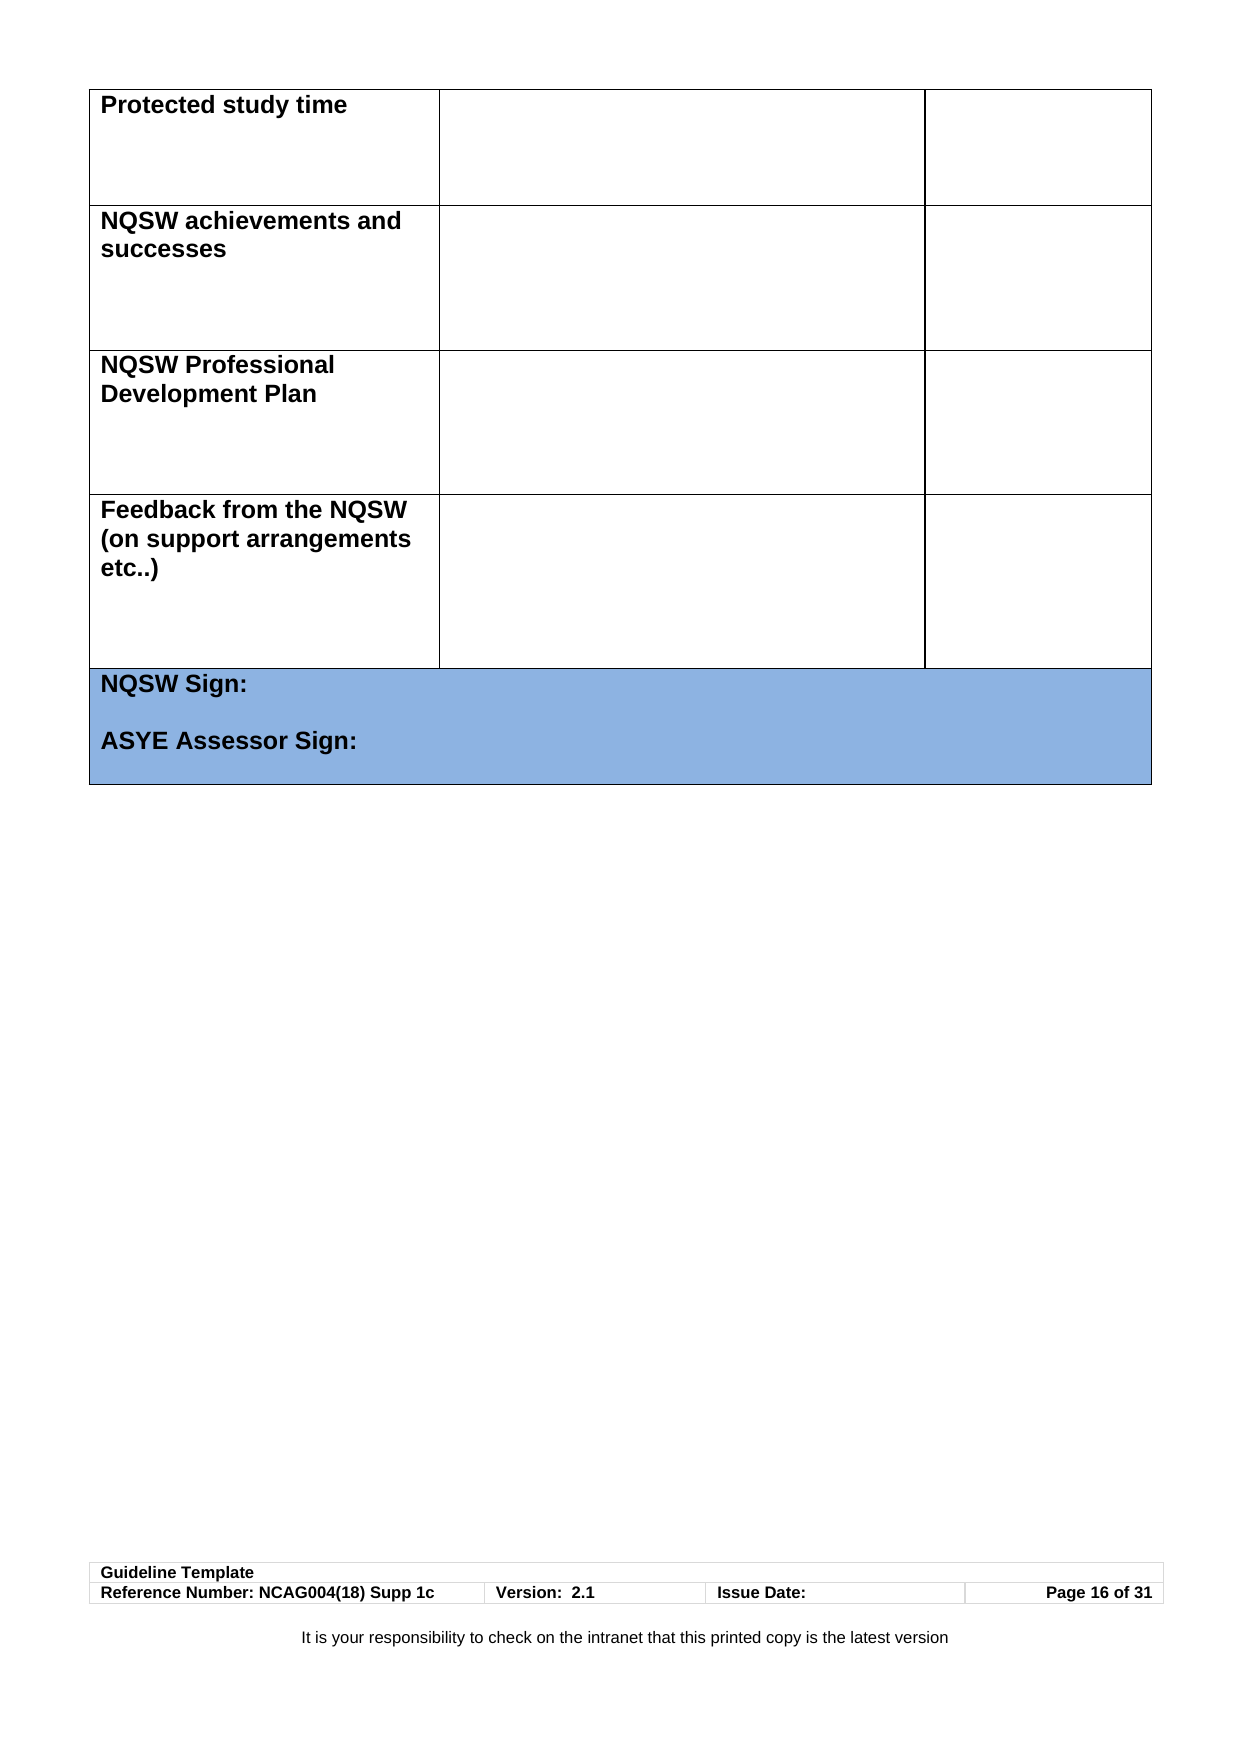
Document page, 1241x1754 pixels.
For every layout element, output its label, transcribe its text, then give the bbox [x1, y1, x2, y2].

table_cell [926, 90, 1151, 205]
table_cell [440, 206, 924, 349]
table_cell NQSW Professional Development Plan [90, 351, 439, 494]
table_cell [440, 90, 924, 205]
table_cell Protected study time [90, 90, 439, 205]
table_cell [926, 495, 1151, 668]
table_cell [926, 206, 1151, 349]
table_cell NQSW achievements and successes [90, 206, 439, 349]
table_cell [926, 351, 1151, 494]
table_cell [440, 351, 924, 494]
table_cell NQSW Sign: ASYE Assessor Sign: [90, 669, 1151, 784]
table_cell [440, 495, 924, 668]
table_cell Feedback from the NQSW (on support arrangements etc..) [90, 495, 439, 668]
